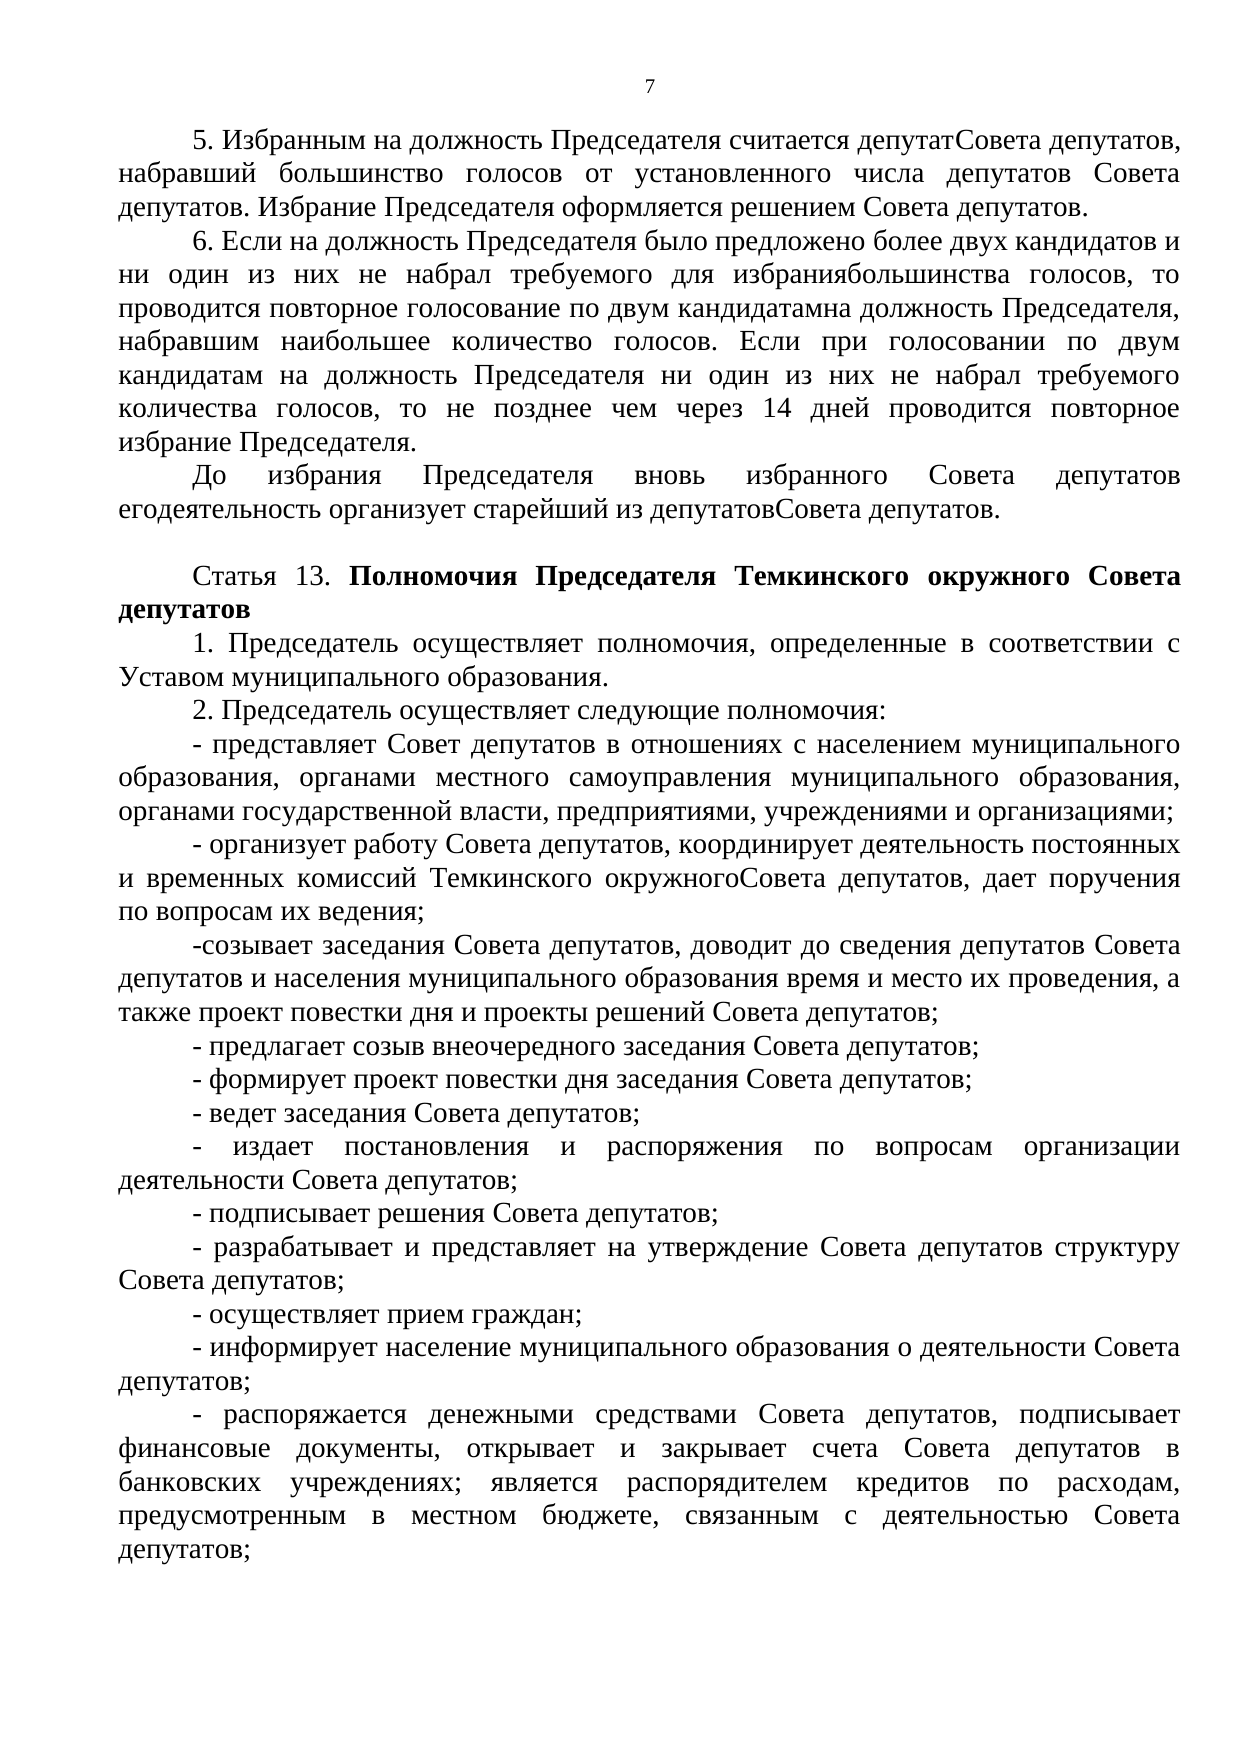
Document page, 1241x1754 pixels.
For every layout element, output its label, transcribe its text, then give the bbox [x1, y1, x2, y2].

text 2. Председатель осуществляет следующие полномочия: [118, 692, 1181, 726]
text - осуществляет прием граждан; [118, 1296, 1181, 1329]
text - издает постановления и распоряжения по вопросам организации деятельности Совета депутатов; [118, 1128, 1181, 1195]
text - предлагает созыв внеочередного заседания Совета депутатов; [118, 1028, 1181, 1061]
text - представляет Совет депутатов в отношениях с населением муниципального образования, органами местного самоуправления муниципального образования, органами государственной власти, предприятиями, учреждениями и организациями; [118, 726, 1181, 826]
text До избрания Председателя вновь избранного Совета депутатов егодеятельность организует старейший из депутатовСовета депутатов. [118, 457, 1181, 524]
text 5. Избранным на должность Председателя считается депутатСовета депутатов, набравший большинство голосов от установленного числа депутатов Совета депутатов. Избрание Председателя оформляется решением Совета депутатов. [118, 122, 1181, 223]
text Статья 13. Полномочия Председателя Темкинского окружного Совета депутатов [118, 558, 1181, 625]
text - ведет заседания Совета депутатов; [118, 1095, 1181, 1128]
text - подписывает решения Совета депутатов; [118, 1195, 1181, 1229]
text 6. Если на должность Председателя было предложено более двух кандидатов и ни один из них не набрал требуемого для избраниябольшинства голосов, то проводится повторное голосование по двум кандидатамна должность Председателя, набравшим наибольшее количество голосов. Если при голосовании по двум кандидатам на должность Председателя ни один из них не набрал требуемого количества голосов, то не позднее чем через 14 дней проводится повторное избрание Председателя. [118, 223, 1181, 457]
text - организует работу Совета депутатов, координирует деятельность постоянных и временных комиссий Темкинского окружногоСовета депутатов, дает поручения по вопросам их ведения; [118, 826, 1181, 927]
text -созывает заседания Совета депутатов, доводит до сведения депутатов Совета депутатов и населения муниципального образования время и место их проведения, а также проект повестки дня и проекты решений Совета депутатов; [118, 927, 1181, 1028]
text - формирует проект повестки дня заседания Совета депутатов; [118, 1061, 1181, 1095]
text 1. Председатель осуществляет полномочия, определенные в соответствии с Уставом муниципального образования. [118, 625, 1181, 692]
text - информирует население муниципального образования о деятельности Совета депутатов; [118, 1329, 1181, 1397]
text - разрабатывает и представляет на утверждение Совета депутатов структуру Совета депутатов; [118, 1229, 1181, 1296]
text - распоряжается денежными средствами Совета депутатов, подписывает финансовые документы, открывает и закрывает счета Совета депутатов в банковских учреждениях; является распорядителем кредитов по расходам, предусмотренным в местном бюджете, связанным с деятельностью Совета депутатов; [118, 1397, 1181, 1564]
